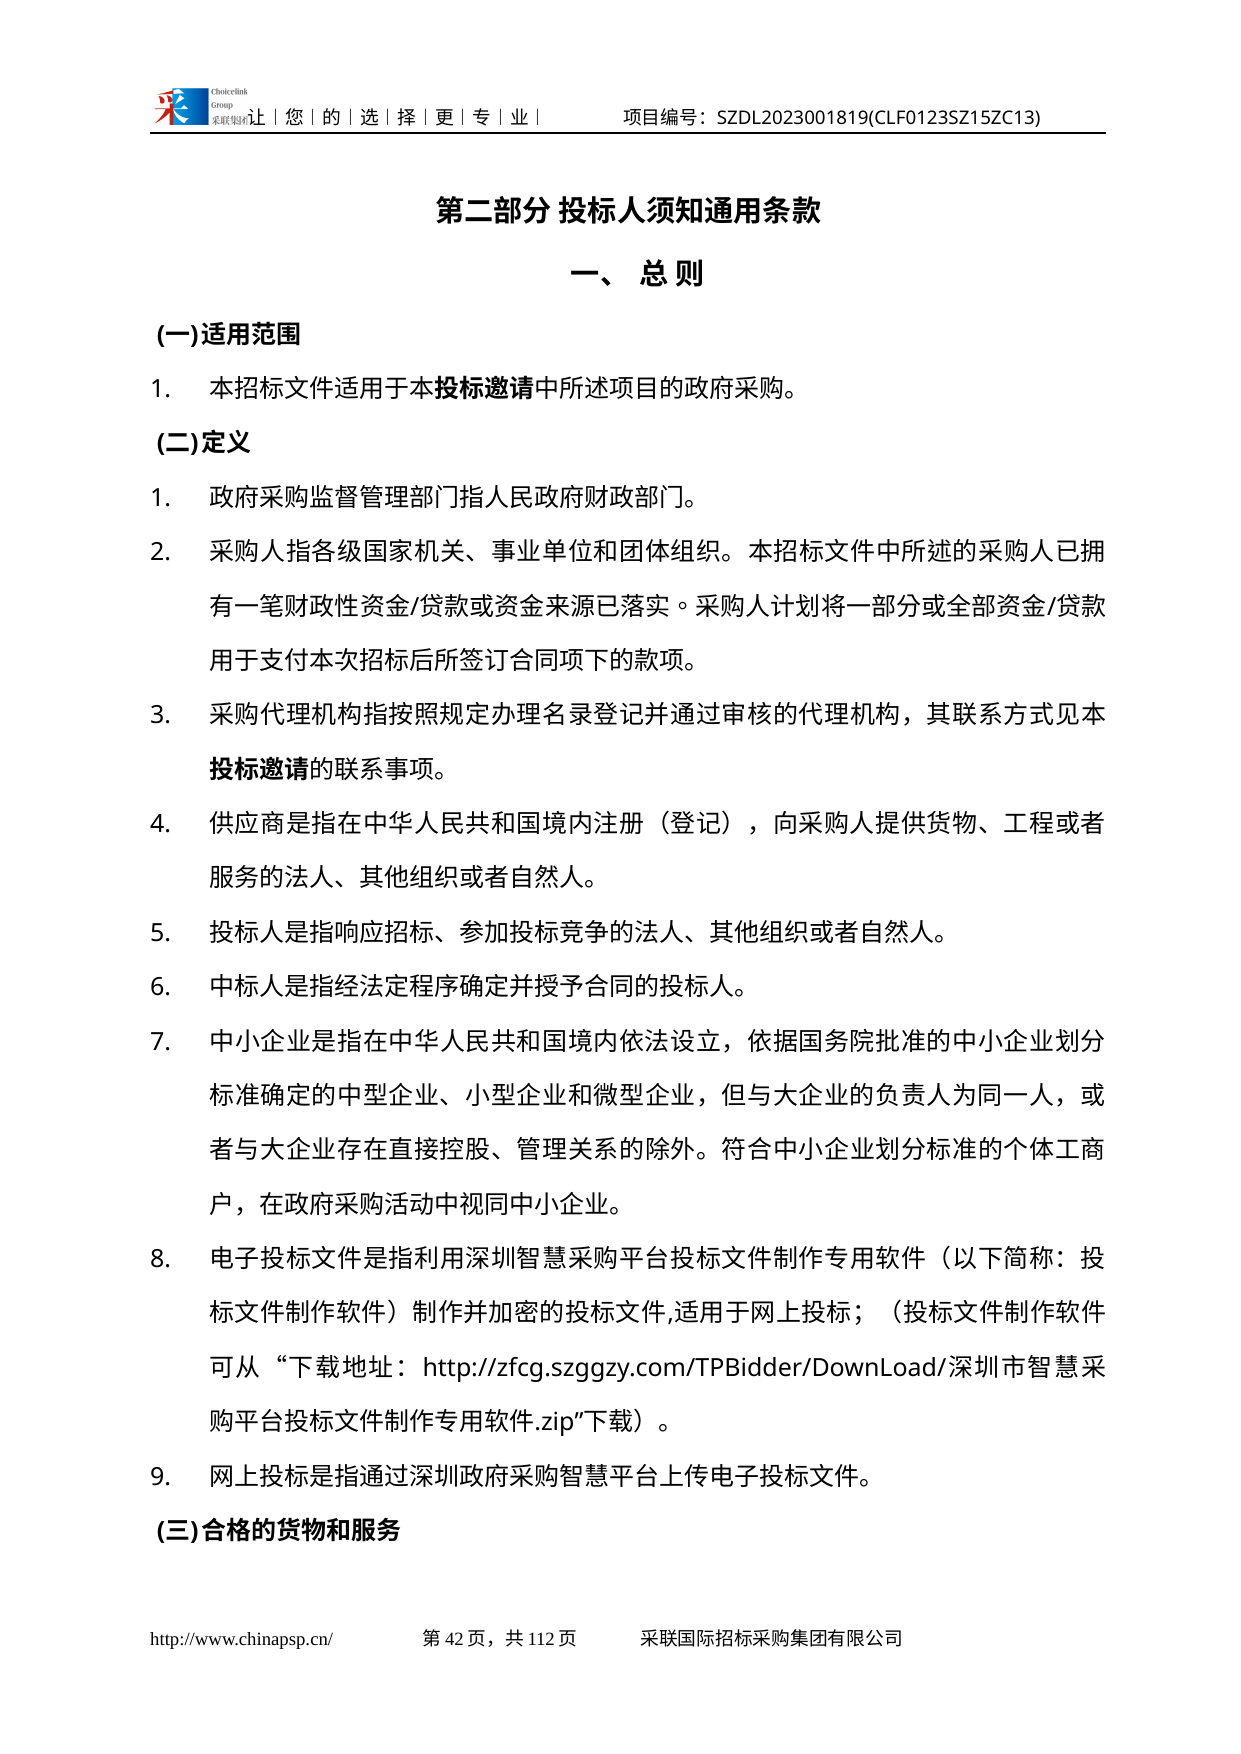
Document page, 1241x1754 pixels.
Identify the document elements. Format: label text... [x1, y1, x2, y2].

text 第二部分 投标人须知通用条款 [150, 187, 1106, 229]
list 中标人是指经法定程序确定并授予合同的投标人。 [150, 967, 1106, 1003]
list 总 则 [169, 251, 1106, 293]
list 定义 [157, 423, 1106, 459]
list 合格的货物和服务 [157, 1510, 1106, 1547]
list 中小企业是指在中华人民共和国境内依法设立，依据国务院批准的中小企业划分标准确定的中型企业、小型企业和微型企业，但与大企业的负责人为同一人，或者与大企业存在直接控股、管理关系的除外。符合中小企业划分标准的个体工商户，在政府采购活动中视同中小企业。 [150, 1021, 1106, 1220]
list 电子投标文件是指利用深圳智慧采购平台投标文件制作专用软件（以下简称：投标文件制作软件）制作并加密的投标文件,适用于网上投标；（投标文件制作软件可从“下载地址：http://zfcg.szggzy.com/TPBidder/DownLoad/深圳市智慧采购平台投标文件制作专用软件.zip”下载）。 [150, 1238, 1106, 1438]
list 政府采购监督管理部门指人民政府财政部门。 [150, 477, 1106, 513]
list 投标人是指响应招标、参加投标竞争的法人、其他组织或者自然人。 [150, 912, 1106, 948]
list 本招标文件适用于本投标邀请中所述项目的政府采购。 [150, 368, 1106, 405]
list 采购代理机构指按照规定办理名录登记并通过审核的代理机构，其联系方式见本投标邀请的联系事项。 [150, 695, 1106, 785]
list 供应商是指在中华人民共和国境内注册（登记），向采购人提供货物、工程或者服务的法人、其他组织或者自然人。 [150, 803, 1106, 894]
list 适用范围 [157, 314, 1106, 350]
list 采购人指各级国家机关、事业单位和团体组织。本招标文件中所述的采购人已拥有一笔财政性资金/贷款或资金来源已落实。采购人计划将一部分或全部资金/贷款用于支付本次招标后所签订合同项下的款项。 [150, 532, 1106, 677]
picture [155, 88, 248, 125]
list 网上投标是指通过深圳政府采购智慧平台上传电子投标文件。 [150, 1456, 1106, 1492]
